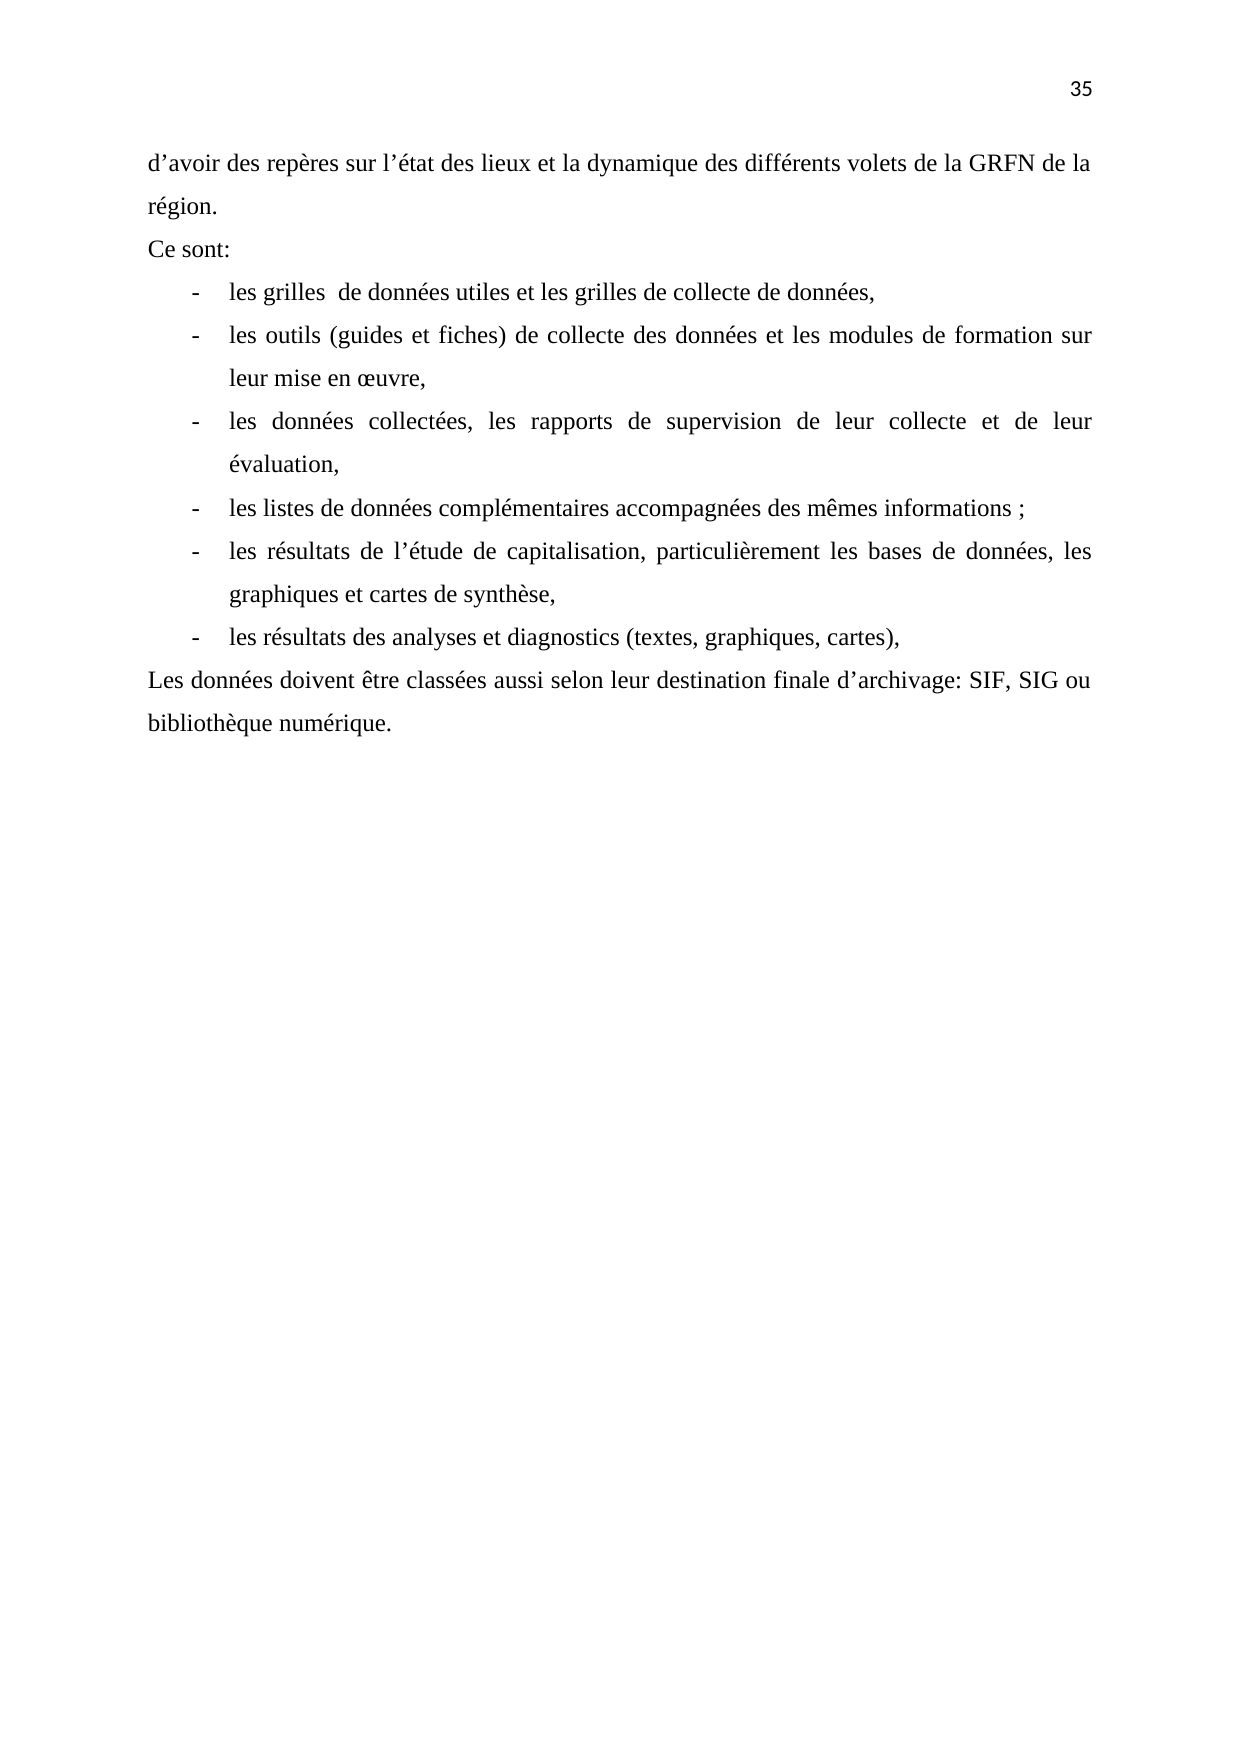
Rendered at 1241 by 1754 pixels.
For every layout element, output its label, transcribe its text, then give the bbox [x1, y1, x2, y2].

list les listes de données complémentaires accompagnées des mêmes informations ; [191, 493, 1093, 521]
text Ce sont: [148, 234, 1093, 263]
list les résultats de l’étude de capitalisation, particulièrement les bases de données, les graphiques et cartes de synthèse, [191, 536, 1093, 608]
list les outils (guides et fiches) de collecte des données et les modules de formation sur leur mise en œuvre, [191, 320, 1093, 392]
list les grilles de données utiles et les grilles de collecte de données, [191, 277, 1093, 306]
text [148, 148, 1093, 219]
list les résultats des analyses et diagnostics (textes, graphiques, cartes), [191, 622, 1093, 651]
list les données collectées, les rapports de supervision de leur collecte et de leur évaluation, [191, 406, 1093, 478]
text Les données doivent être classées aussi selon leur destination finale d’archivage: SIF, SIG ou bibliothèque numérique. [148, 665, 1093, 737]
